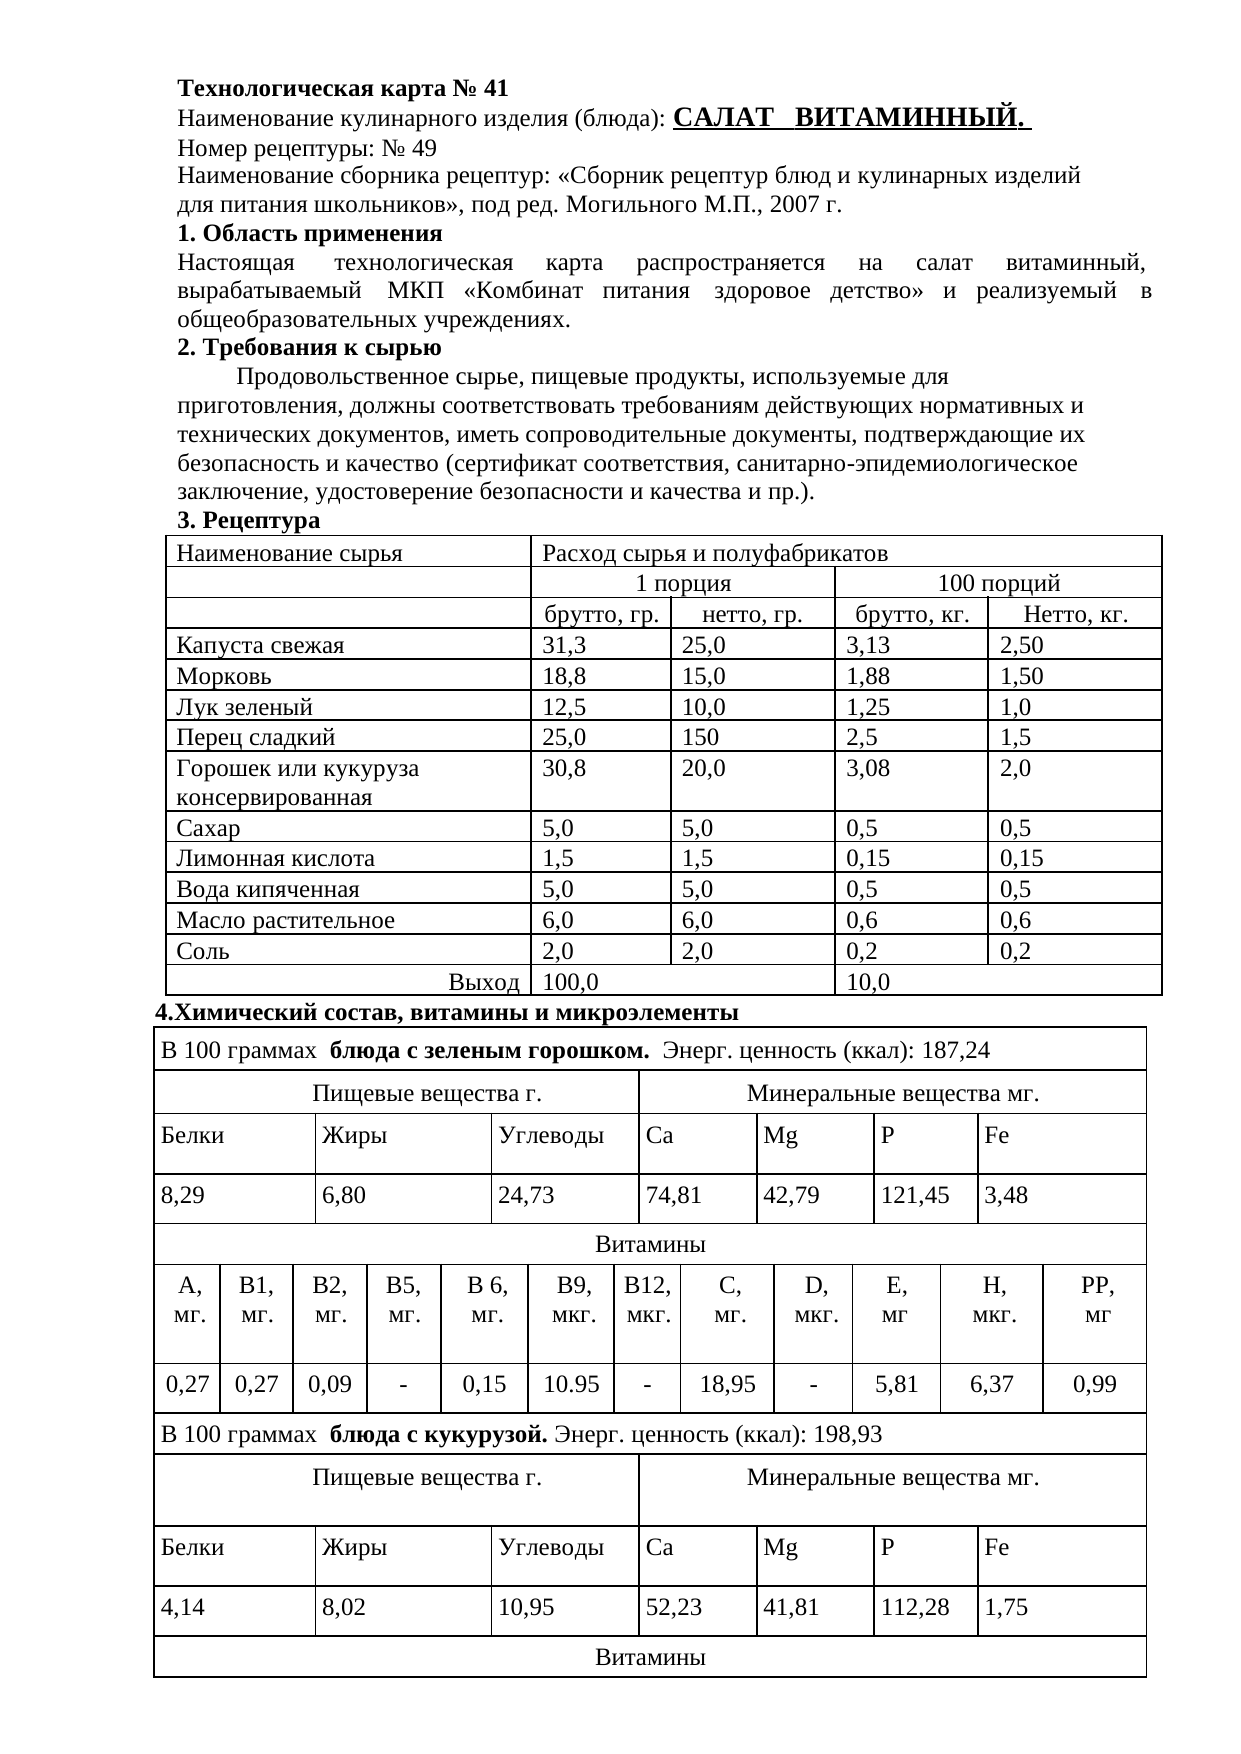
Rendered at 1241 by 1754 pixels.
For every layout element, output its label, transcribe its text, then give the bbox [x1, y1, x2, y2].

table_cell В2, мг. [294, 1265, 366, 1362]
table_cell С, мг. [681, 1265, 773, 1362]
table_cell Е, мг [853, 1265, 940, 1362]
table_cell Са [640, 1114, 756, 1173]
table_cell Белки [155, 1114, 315, 1173]
text 4.Химический состав, витамины и микроэлементы [155, 997, 1154, 1026]
table_cell D, мкг. [775, 1265, 852, 1362]
table_cell 74,81 [640, 1175, 756, 1222]
table_cell 10,95 [492, 1587, 638, 1635]
table_header В 100 граммах блюда с зеленым горошком. Энерг. ценность (ккал): 187,24 [155, 1028, 1146, 1069]
table_cell 0,27 [221, 1364, 292, 1412]
table_cell 18,95 [681, 1364, 773, 1412]
table_cell Витамины [155, 1637, 1146, 1676]
text Наименование сборника рецептур: «Сборник рецептур блюд и кулинарных изделий для питания школьников», под ред. Могильного М.П., 2007 г. [177, 161, 1124, 218]
table_cell Пищевые вещества г. [155, 1071, 638, 1112]
text 3. Рецептура [177, 506, 1154, 534]
table_cell - [775, 1364, 852, 1412]
table_cell В12, мкг. [615, 1265, 680, 1362]
table_cell 4,14 [155, 1587, 315, 1635]
text 1. Область применения [177, 219, 1154, 247]
table_cell 0,09 [294, 1364, 366, 1412]
table_cell 8,02 [316, 1587, 491, 1635]
text Продовольственное сырье, пищевые продукты, используемые для приготовления, должны соответствовать требованиям действующих нормативных и технических документов, иметь сопроводительные документы, подтверждающие их безопасность и качество (сертификат соответствия, санитарно-эпидемиологическое заключение, удостоверение безопасности и качества и пр.). [177, 361, 1121, 505]
text Номер рецептуры: № 49 [177, 133, 1154, 161]
table_cell Углеводы [492, 1527, 638, 1585]
table_cell Минеральные вещества мг. [640, 1455, 1146, 1525]
table_cell P [875, 1114, 977, 1173]
table_cell Витамины [155, 1224, 1146, 1263]
table_cell В5, мг. [368, 1265, 440, 1362]
table_cell 10.95 [529, 1364, 613, 1412]
table_cell Mg [758, 1114, 873, 1173]
table_cell 3,48 [979, 1175, 1146, 1222]
table_cell Углеводы [492, 1114, 638, 1173]
table_cell 24,73 [492, 1175, 638, 1222]
table_cell 42,79 [758, 1175, 873, 1222]
table_cell Жиры [316, 1527, 491, 1585]
table_cell 1,75 [979, 1587, 1146, 1635]
table_cell 0,27 [155, 1364, 219, 1412]
table_cell В 6, мг. [442, 1265, 527, 1362]
table_cell Пищевые вещества г. [155, 1455, 638, 1525]
table_cell В1, мг. [221, 1265, 292, 1362]
table_cell P [875, 1527, 977, 1585]
table_cell Минеральные вещества мг. [640, 1071, 1146, 1112]
text Технологическая карта № 41 [177, 73, 1154, 101]
table_cell 52,23 [640, 1587, 756, 1635]
table_cell Белки [155, 1527, 315, 1585]
table_cell Mg [758, 1527, 873, 1585]
table_cell 5,81 [853, 1364, 940, 1412]
table_cell 41,81 [758, 1587, 873, 1635]
table_cell 6,37 [941, 1364, 1042, 1412]
table_cell 6,80 [316, 1175, 491, 1222]
table_cell А, мг. [155, 1265, 219, 1362]
table_cell Fe [979, 1114, 1146, 1173]
table_cell Са [640, 1527, 756, 1585]
table_cell Н, мкг. [941, 1265, 1042, 1362]
table_cell В 100 граммах блюда с кукурузой. Энерг. ценность (ккал): 198,93 [155, 1414, 1146, 1453]
table_cell 8,29 [155, 1175, 315, 1222]
text 2. Требования к сырью [177, 334, 1154, 361]
table_cell - [615, 1364, 680, 1412]
table_cell 0,15 [442, 1364, 527, 1412]
table_cell Жиры [316, 1114, 491, 1173]
table_cell 121,45 [875, 1175, 977, 1222]
text Наименование кулинарного изделия (блюда): САЛАТ ВИТАМИННЫЙ. [177, 101, 1154, 133]
table_cell В9, мкг. [529, 1265, 613, 1362]
table_cell 112,28 [875, 1587, 977, 1635]
table_cell 0,99 [1044, 1364, 1146, 1412]
table_cell - [368, 1364, 440, 1412]
table_cell Fe [979, 1527, 1146, 1585]
table_cell РР, мг [1044, 1265, 1146, 1362]
text Настоящая технологическая карта распространяется на салат витаминный, вырабатываемый МКП «Комбинат питания здоровое детство» и реализуемый в общеобразовательных учреждениях. [177, 247, 1159, 333]
